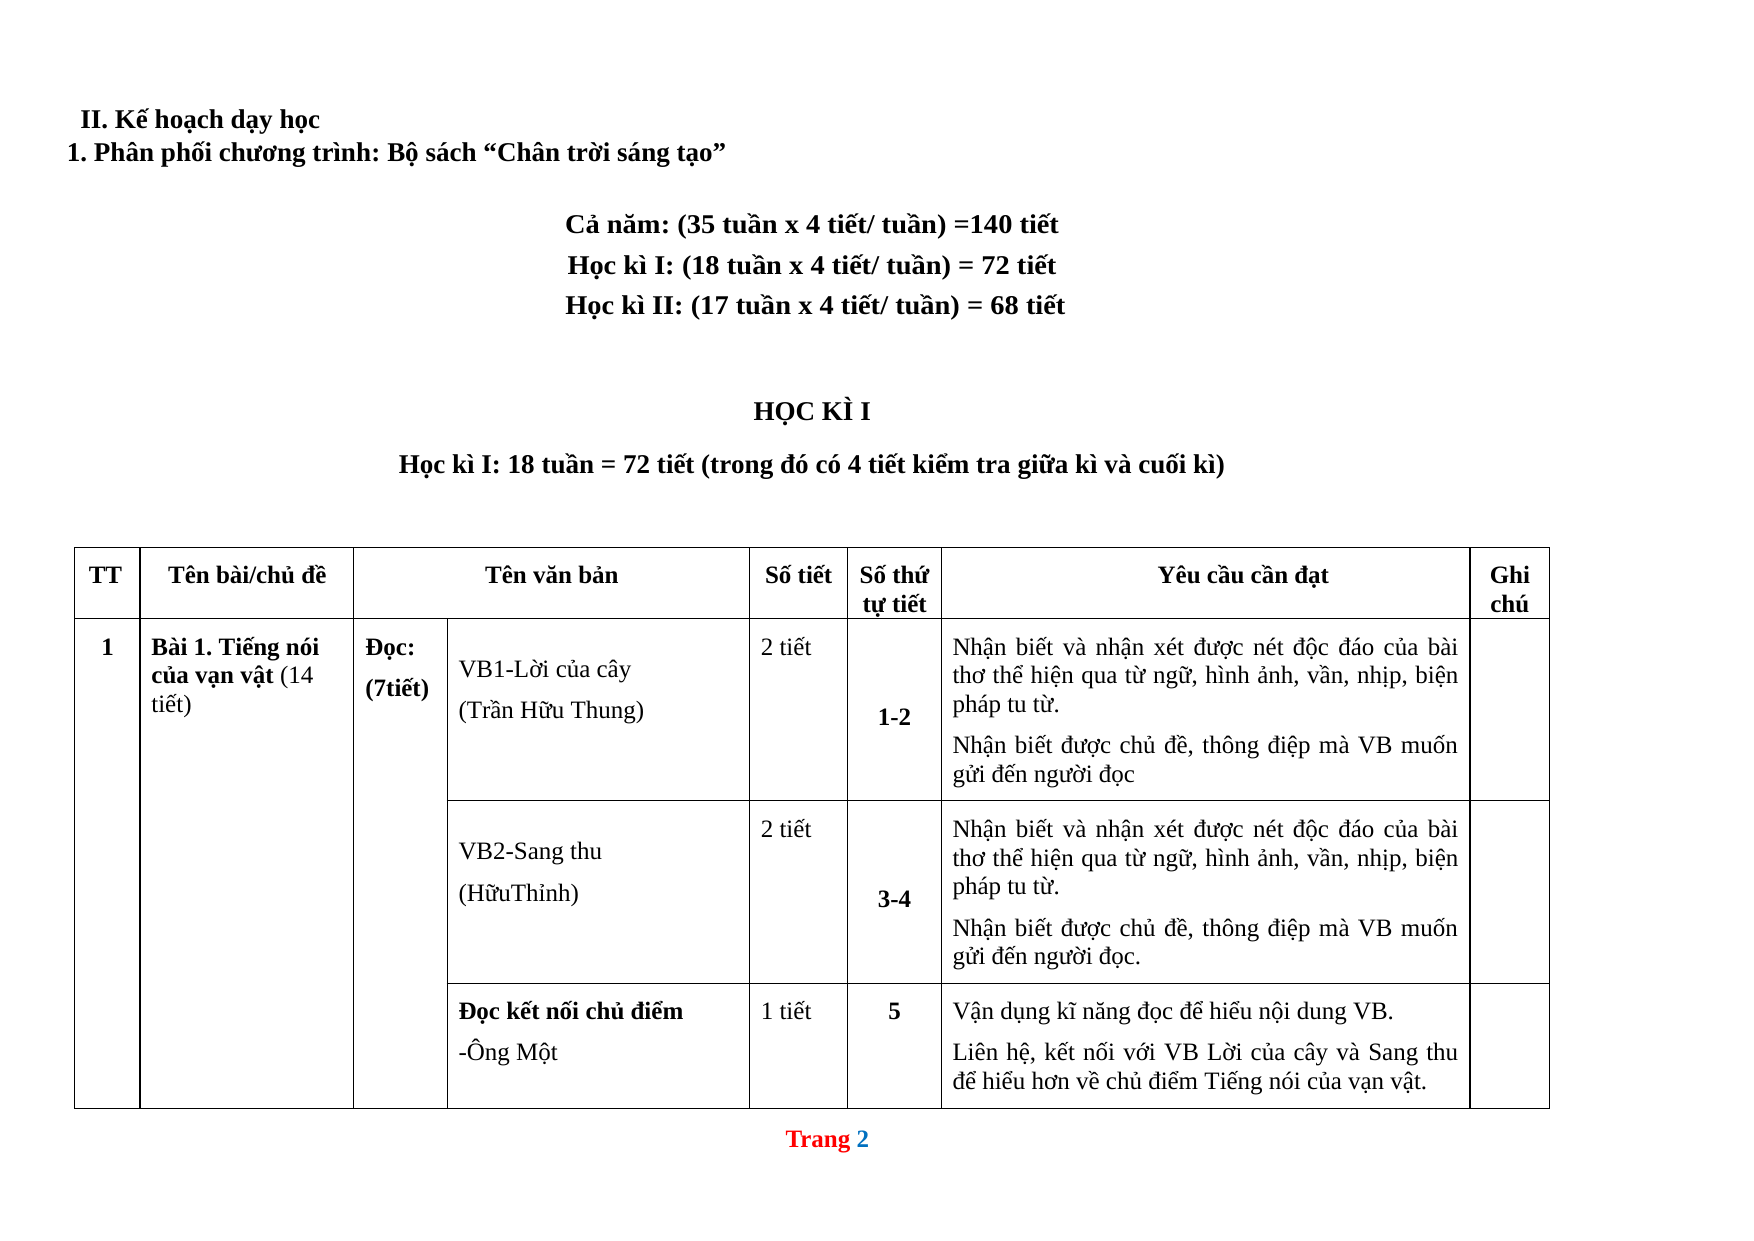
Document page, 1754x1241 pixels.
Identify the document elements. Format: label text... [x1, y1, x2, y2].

table_cell [1471, 801, 1549, 983]
table_header TT [75, 548, 139, 618]
text Học kì I: 18 tuần = 72 tiết (trong đó có 4 tiết kiểm tra giữa kì và cuối kì) [67, 448, 1557, 479]
table_cell 1 [75, 619, 139, 1107]
table_header Ghi chú [1471, 548, 1549, 618]
table_cell 2 tiết [750, 619, 847, 800]
table_cell 3-4 [848, 801, 941, 983]
table_cell [1471, 619, 1549, 800]
table_cell 5 [848, 984, 941, 1107]
text Học kì I: (18 tuần x 4 tiết/ tuần) = 72 tiết [67, 249, 1557, 280]
table_cell 2 tiết [750, 801, 847, 983]
text Học kì II: (17 tuần x 4 tiết/ tuần) = 68 tiết [67, 289, 1557, 320]
text II. Kế hoạch dạy học [67, 101, 1557, 135]
table_cell [1471, 984, 1549, 1107]
table_cell 1 tiết [750, 984, 847, 1107]
table_cell Đọc: (7tiết) [354, 619, 447, 1107]
text Cả năm: (35 tuần x 4 tiết/ tuần) =140 tiết [67, 208, 1557, 239]
list 1. Phân phối chương trình: Bộ sách “Chân trời sáng tạo” [67, 135, 1557, 168]
table_header Yêu cầu cần đạt [942, 548, 1469, 618]
table_header Tên văn bản [354, 548, 749, 618]
text HỌC KÌ I [67, 395, 1557, 426]
table_cell 1-2 [848, 619, 941, 800]
table_cell Bài 1. Tiếng nói của vạn vật (14 tiết) [141, 619, 353, 1107]
table_header Số tiết [750, 548, 847, 618]
table_cell Nhận biết và nhận xét được nét độc đáo của bài thơ thể hiện qua từ ngữ, hình ảnh, vần, nhịp, biện pháp tu từ. Nhận biết được chủ đề, thông điệp mà VB muốn gửi đến người đọc [942, 619, 1469, 800]
table_header Số thứ tự tiết [848, 548, 941, 618]
table_cell Vận dụng kĩ năng đọc để hiểu nội dung VB. Liên hệ, kết nối với VB Lời của cây và Sang thu để hiểu hơn về chủ điểm Tiếng nói của vạn vật. [942, 984, 1469, 1107]
table_cell Đọc kết nối chủ điểm -Ông Một (Vũ Hùng) [448, 984, 749, 1107]
table_cell VB2-Sang thu (HữuThỉnh) [448, 801, 749, 983]
table_cell VB1-Lời của cây (Trần Hữu Thung) [448, 619, 749, 800]
table_header Tên bài/chủ đề [141, 548, 353, 618]
